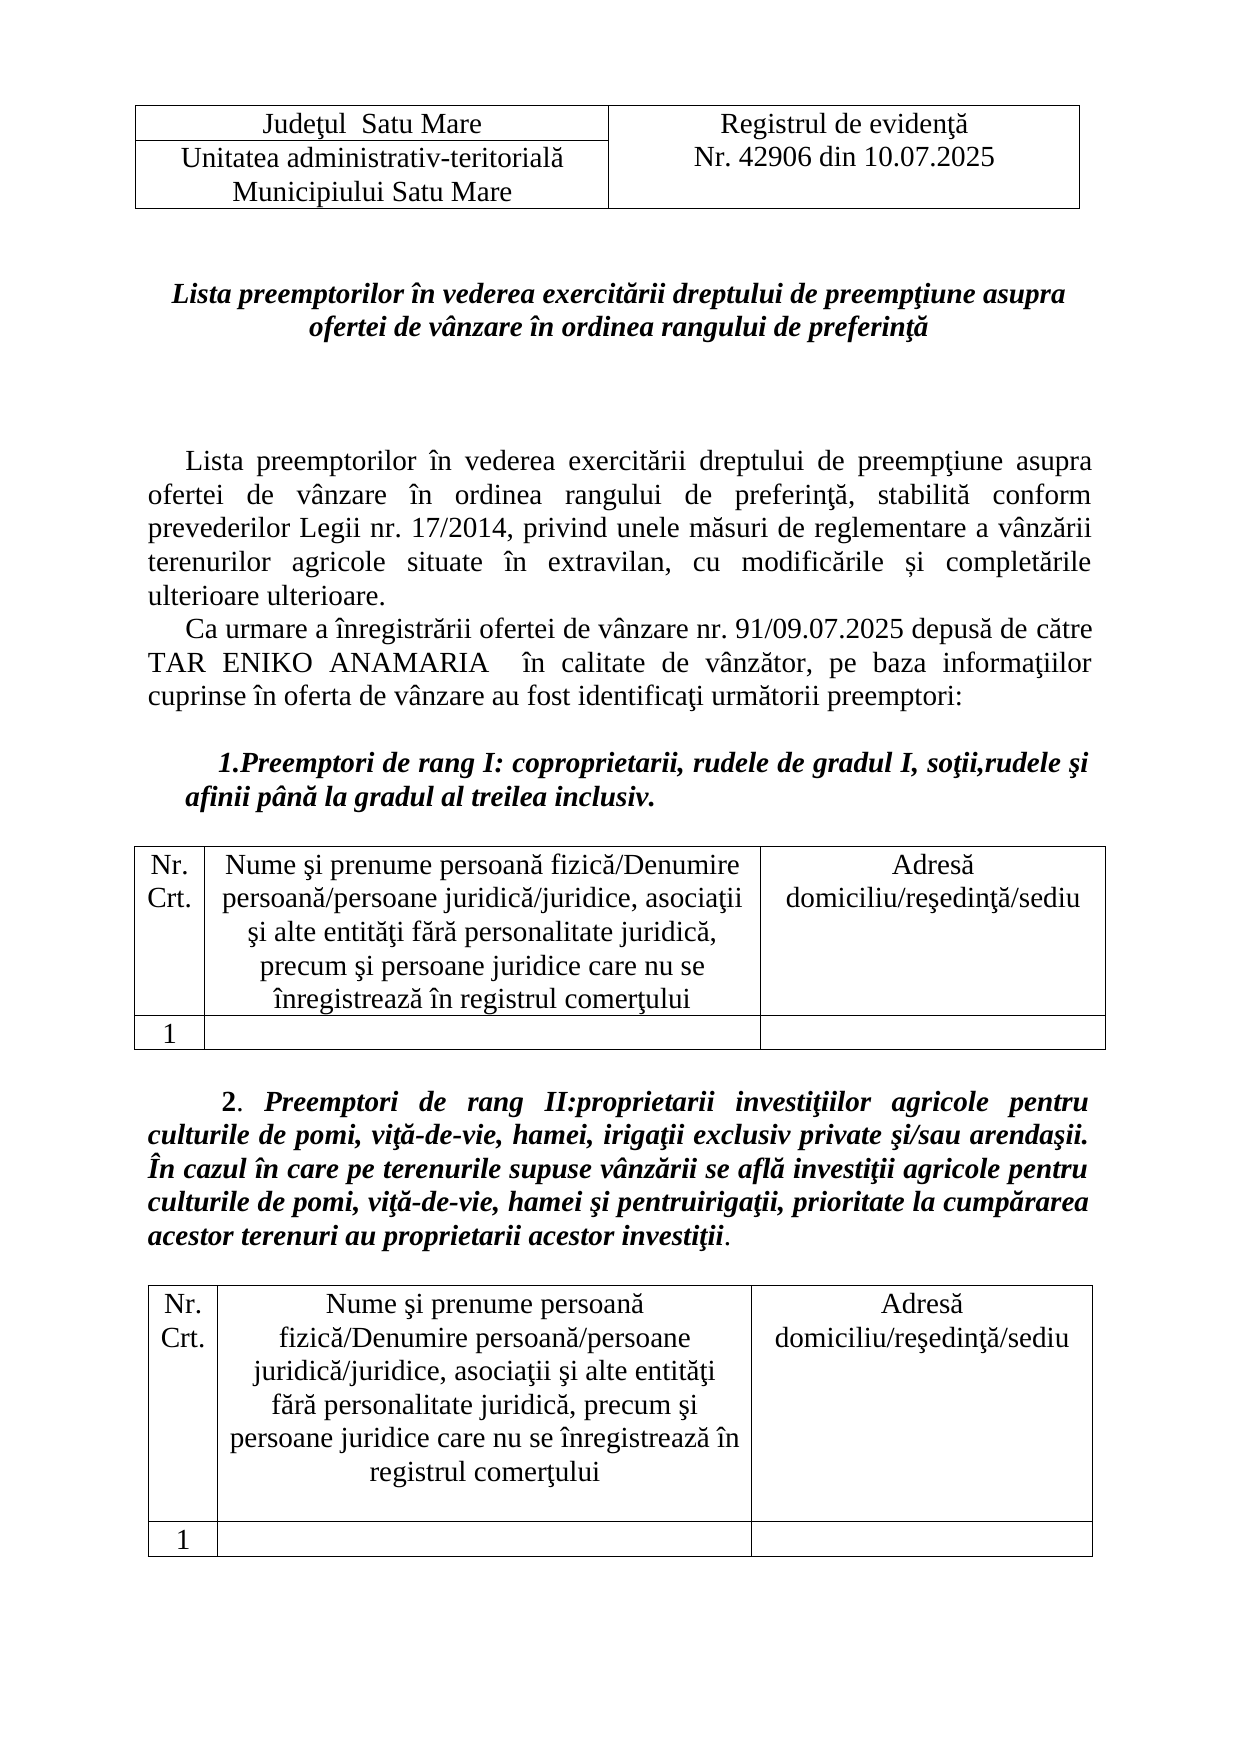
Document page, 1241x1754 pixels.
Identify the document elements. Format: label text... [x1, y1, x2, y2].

text 2. Preemptori de rang II:proprietarii investiţiilor agricole pentru culturile de pomi, viţă-de-vie, hamei, irigaţii exclusiv private şi/sau arendaşii. În cazul în care pe terenurile supuse vânzării se află investiţii agricole pentru culturile de pomi, viţă-de-vie, hamei şi pentruirigaţii, prioritate la cumpărarea acestor terenuri au proprietarii acestor investiţii. [148, 1084, 1093, 1252]
table_header Nr. Crt. [135, 847, 204, 1015]
table_header Adresă domiciliu/reşedinţă/sediu [761, 847, 1105, 1015]
text Lista preemptorilor în vederea exercitării dreptului de preempţiune asupra ofertei de vânzare în ordinea rangului de preferinţă [148, 276, 1093, 343]
text Ca urmare a înregistrării ofertei de vânzare nr. 91/09.07.2025 depusă de către TAR ENIKO ANAMARIA în calitate de vânzător, pe baza informaţiilor cuprinse în oferta de vânzare au fost identificaţi următorii preemptori: [148, 611, 1093, 712]
table_cell [205, 1016, 760, 1049]
table_header Nr. Crt. [149, 1286, 217, 1521]
table_header Judeţul Satu Mare [136, 106, 608, 139]
table_cell Unitatea administrativ-teritorială Municipiului Satu Mare [136, 141, 608, 208]
text 1.Preemptori de rang I: coproprietarii, rudele de gradul I, soţii,rudele şi afinii până la gradul al treilea inclusiv. [185, 745, 1093, 812]
text Lista preemptorilor în vederea exercitării dreptului de preempţiune asupra ofertei de vânzare în ordinea rangului de preferinţă, stabilită conform prevederilor Legii nr. 17/2014, privind unele măsuri de reglementare a vânzării terenurilor agricole situate în extravilan, cu modificările și completările ulterioare ulterioare. [148, 443, 1093, 611]
table_cell 1 [149, 1522, 217, 1556]
table_cell [218, 1522, 751, 1556]
table_cell 1 [135, 1016, 204, 1049]
table_header Registrul de evidenţă Nr. 42906 din 10.07.2025 [609, 106, 1079, 208]
table_cell [761, 1016, 1105, 1049]
table_header Adresă domiciliu/reşedinţă/sediu [752, 1286, 1092, 1521]
table_cell [752, 1522, 1092, 1556]
